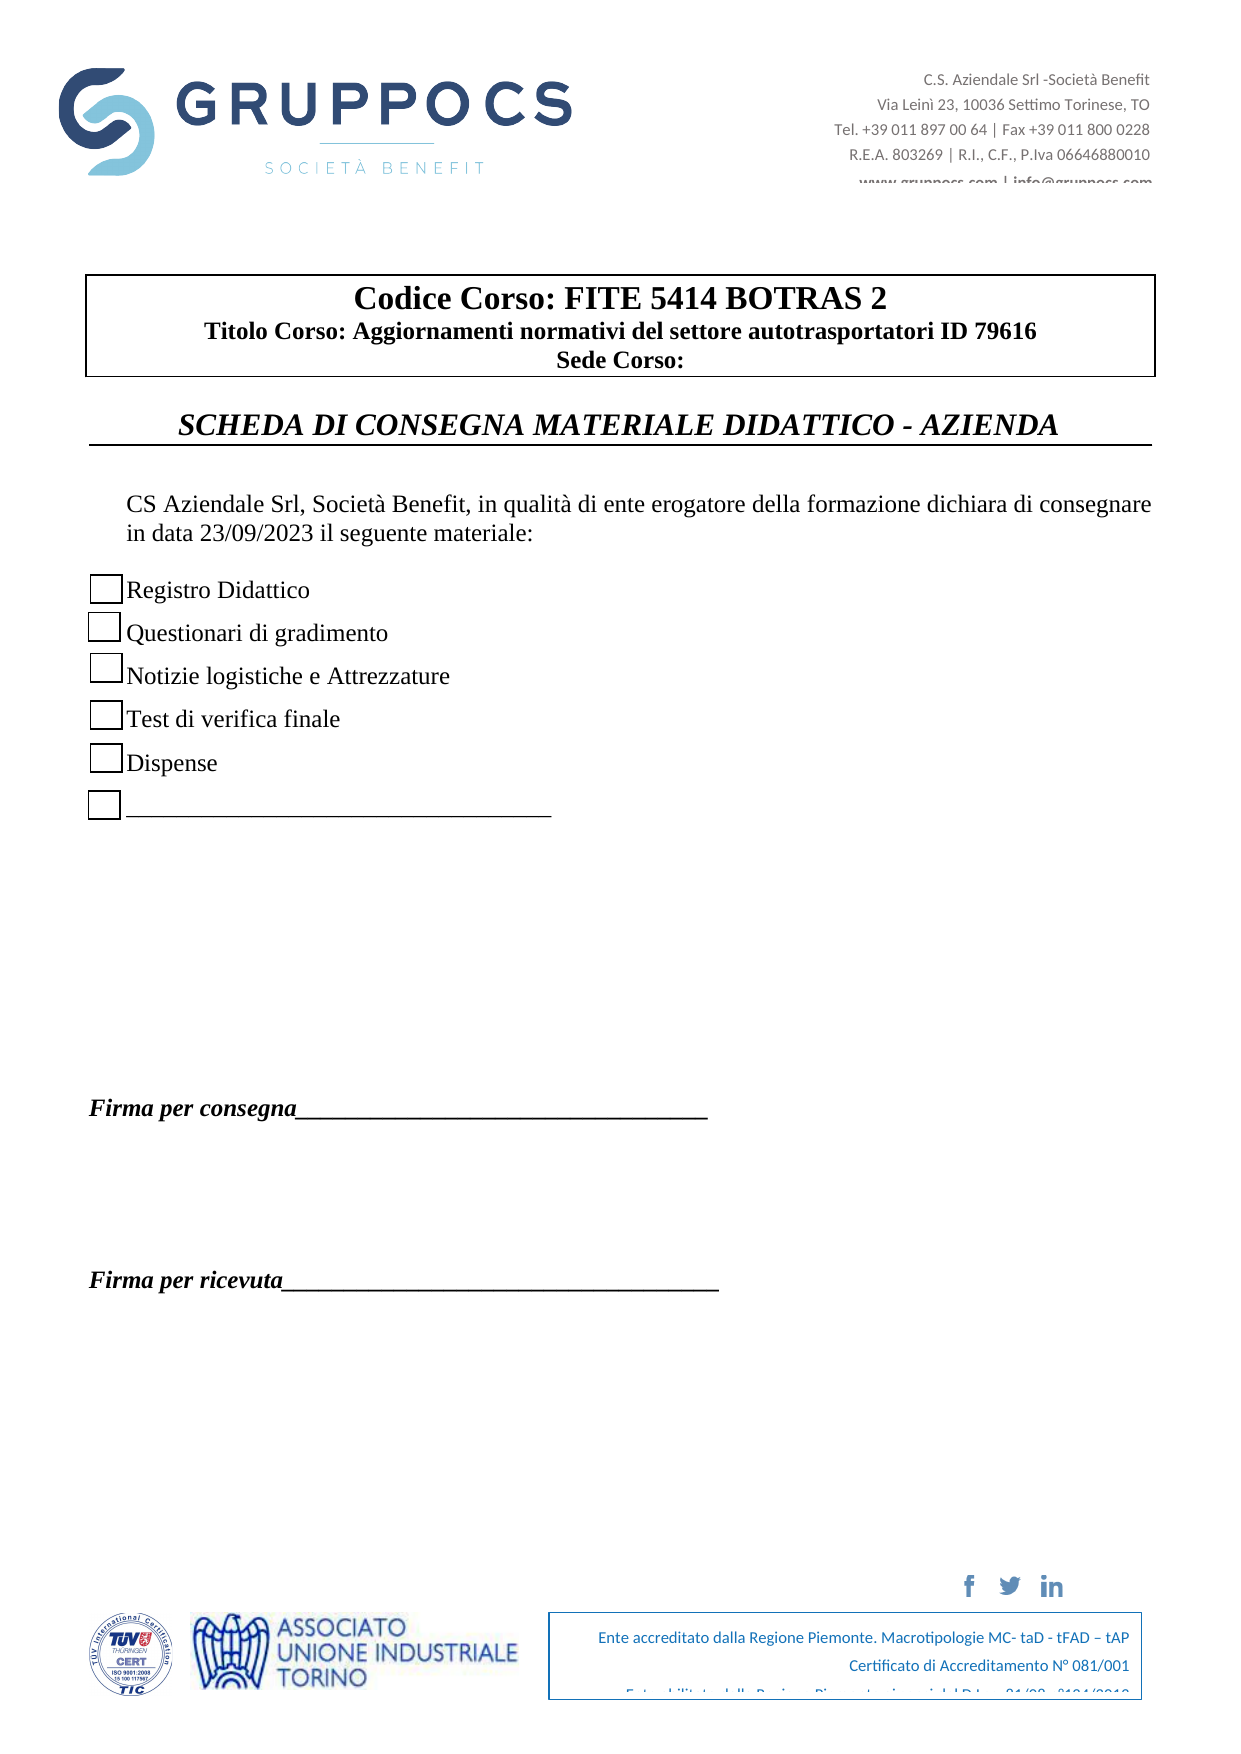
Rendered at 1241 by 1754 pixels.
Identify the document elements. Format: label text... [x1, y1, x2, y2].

text Registro Didattico [126, 575, 1152, 604]
picture [89, 1613, 173, 1696]
text Notizie logistiche e Attrezzature [126, 661, 1152, 690]
text Questionari di gradimento [126, 618, 1152, 647]
text Dispense [126, 748, 1152, 776]
text Codice Corso: FITE 5414 BOTRAS 2 [87, 276, 1154, 316]
text CS Aziendale Srl, Società Benefit, in qualità di ente erogatore della formazione dichiara di consegnare in data 23/09/2023 il seguente materiale: [126, 489, 1152, 546]
picture [58, 68, 580, 178]
text Firma per consegna_________________________________ [29, 1093, 1152, 1121]
picture [190, 1612, 520, 1690]
picture [964, 1575, 1063, 1597]
text Titolo Corso: Aggiornamenti normativi del settore autotrasportatori ID 79616 [88, 316, 1152, 341]
text Sede Corso: [87, 341, 1154, 376]
text Test di verifica finale [126, 704, 1152, 733]
text SCHEDA DI CONSEGNA MATERIALE DIDATTICO - AZIENDA [88, 406, 1152, 446]
text __________________________________ [126, 791, 1152, 819]
text Firma per ricevuta___________________________________ [88, 1265, 1152, 1294]
